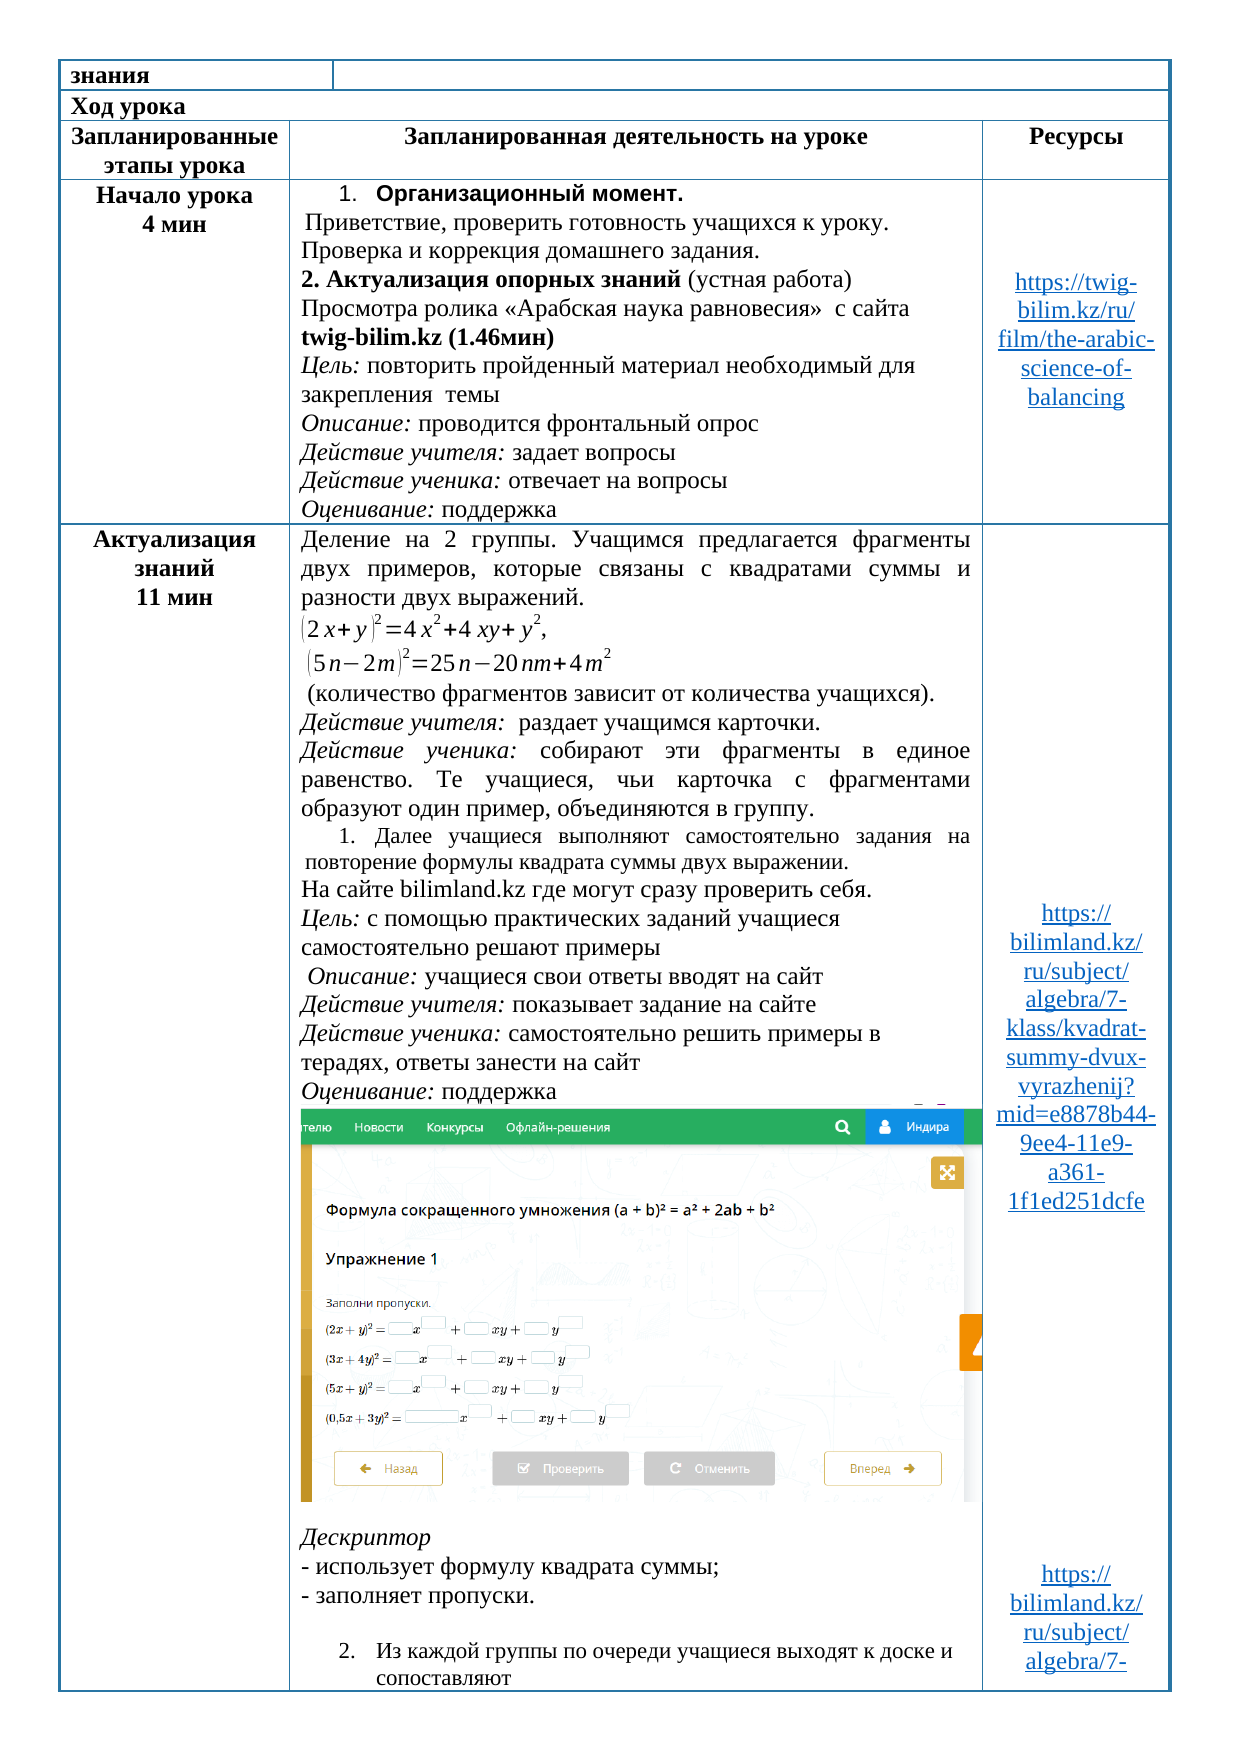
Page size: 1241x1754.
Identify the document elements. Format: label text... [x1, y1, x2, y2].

table_cell Организационный момент. Приветствие, проверить готовность учащихся к уроку. Проверка и коррекция домашнего задания. 2. Актуализация опорных знаний (устная работа) Просмотра ролика «Арабская наука равновесия» с сайта twig-bilim.kz (1.46мин) Цель: повторить пройденный материал необходимый для закрепления темы Описание: проводится фронтальный опрос Действие учителя: задает вопросы Действие ученика: отвечает на вопросы Оценивание: поддержка [290, 180, 982, 523]
table_cell Ход урока [61, 91, 1168, 120]
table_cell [61, 61, 332, 89]
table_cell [334, 61, 1168, 89]
table_cell https://twig-bilim.kz/ru/film/the-arabic-science-of-balancing [983, 180, 1168, 523]
table_cell Ресурсы [983, 121, 1168, 179]
table_cell Начало урока 4 мин [61, 180, 289, 523]
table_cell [290, 525, 982, 1690]
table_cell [983, 525, 1168, 1690]
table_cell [61, 525, 289, 1690]
picture [300, 1104, 983, 1502]
table_cell Запланированная деятельность на уроке [290, 121, 982, 179]
table_cell Запланированные этапы урока [61, 121, 289, 179]
